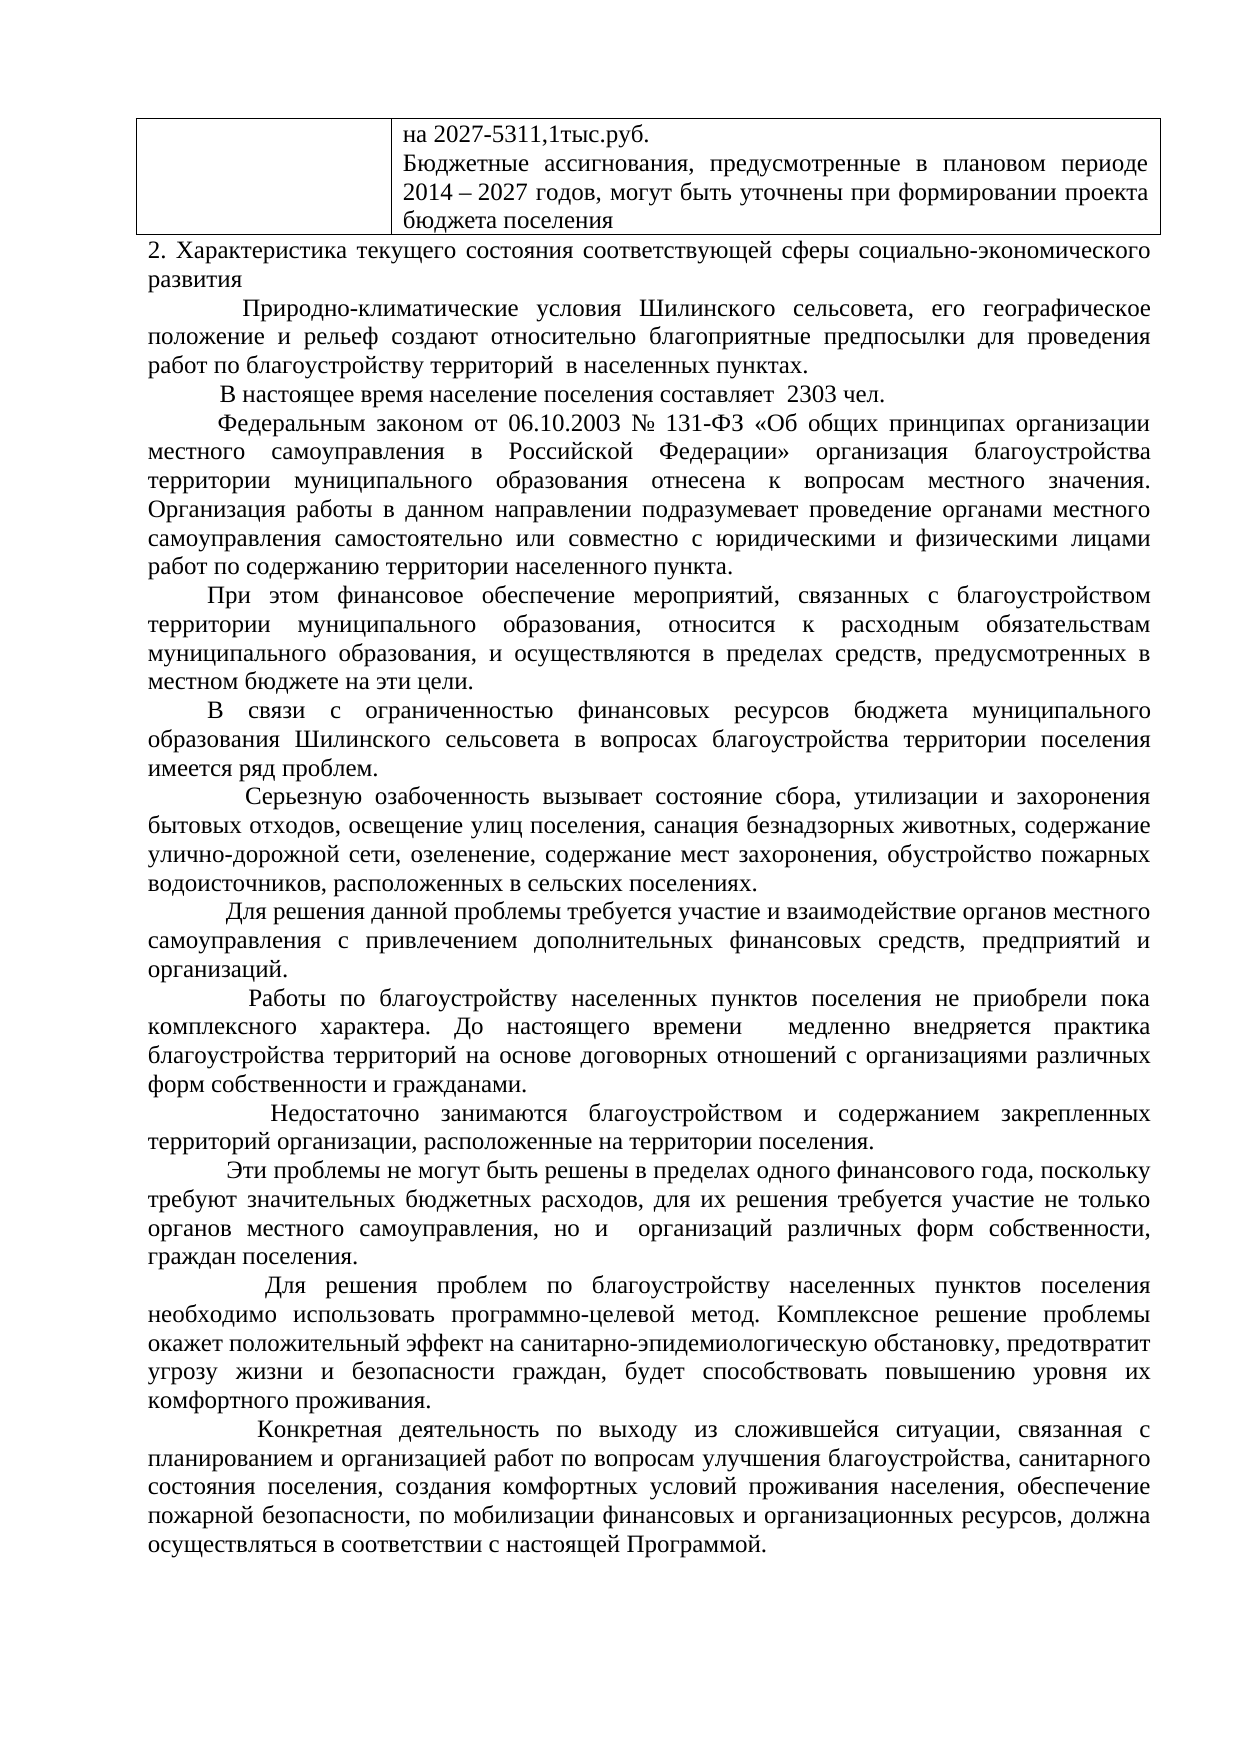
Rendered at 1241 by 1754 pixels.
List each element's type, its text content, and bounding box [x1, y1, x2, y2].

text Для решения проблем по благоустройству населенных пунктов поселения необходимо использовать программно-целевой метод. Комплексное решение проблемы окажет положительный эффект на санитарно-эпидемиологическую обстановку, предотвратит угрозу жизни и безопасности граждан, будет способствовать повышению уровня их комфортного проживания. [148, 1270, 1152, 1414]
text Работы по благоустройству населенных пунктов поселения не приобрели пока комплексного характера. До настоящего времени медленно внедряется практика благоустройства территорий на основе договорных отношений с организациями различных форм собственности и гражданами. [148, 983, 1152, 1098]
text В связи с ограниченностью финансовых ресурсов бюджета муниципального образования Шилинского сельсовета в вопросах благоустройства территории поселения имеется ряд проблем. [148, 695, 1152, 781]
text Серьезную озабоченность вызывает состояние сбора, утилизации и захоронения бытовых отходов, освещение улиц поселения, санация безнадзорных животных, содержание улично-дорожной сети, озеленение, содержание мест захоронения, обустройство пожарных водоисточников, расположенных в сельских поселениях. [148, 781, 1152, 896]
text Недостаточно занимаются благоустройством и содержанием закрепленных территорий организации, расположенные на территории поселения. [148, 1098, 1152, 1155]
text Природно-климатические условия Шилинского сельсовета, его географическое положение и рельеф создают относительно благоприятные предпосылки для проведения работ по благоустройству территорий в населенных пунктах. [148, 293, 1152, 379]
text Эти проблемы не могут быть решены в пределах одного финансового года, поскольку требуют значительных бюджетных расходов, для их решения требуется участие не только органов местного самоуправления, но и организаций различных форм собственности, граждан поселения. [148, 1155, 1152, 1270]
text При этом финансовое обеспечение мероприятий, связанных с благоустройством территории муниципального образования, относится к расходным обязательствам муниципального образования, и осуществляются в пределах средств, предусмотренных в местном бюджете на эти цели. [148, 580, 1152, 695]
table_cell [392, 119, 1160, 234]
text 2. Характеристика текущего состояния соответствующей сферы социально-экономического развития [148, 235, 1152, 293]
text Конкретная деятельность по выходу из сложившейся ситуации, связанная с планированием и организацией работ по вопросам улучшения благоустройства, санитарного состояния поселения, создания комфортных условий проживания населения, обеспечение пожарной безопасности, по мобилизации финансовых и организационных ресурсов, должна осуществляться в соответствии с настоящей Программой. [148, 1414, 1152, 1558]
text В настоящее время население поселения составляет 2303 чел. [148, 379, 1152, 408]
text Для решения данной проблемы требуется участие и взаимодействие органов местного самоуправления с привлечением дополнительных финансовых средств, предприятий и организаций. [148, 896, 1152, 983]
text Федеральным законом от 06.10.2003 № 131-ФЗ «Об общих принципах организации местного самоуправления в Российской Федерации» организация благоустройства территории муниципального образования отнесена к вопросам местного значения. Организация работы в данном направлении подразумевает проведение органами местного самоуправления самостоятельно или совместно с юридическими и физическими лицами работ по содержанию территории населенного пункта. [148, 408, 1152, 580]
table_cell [137, 119, 391, 234]
